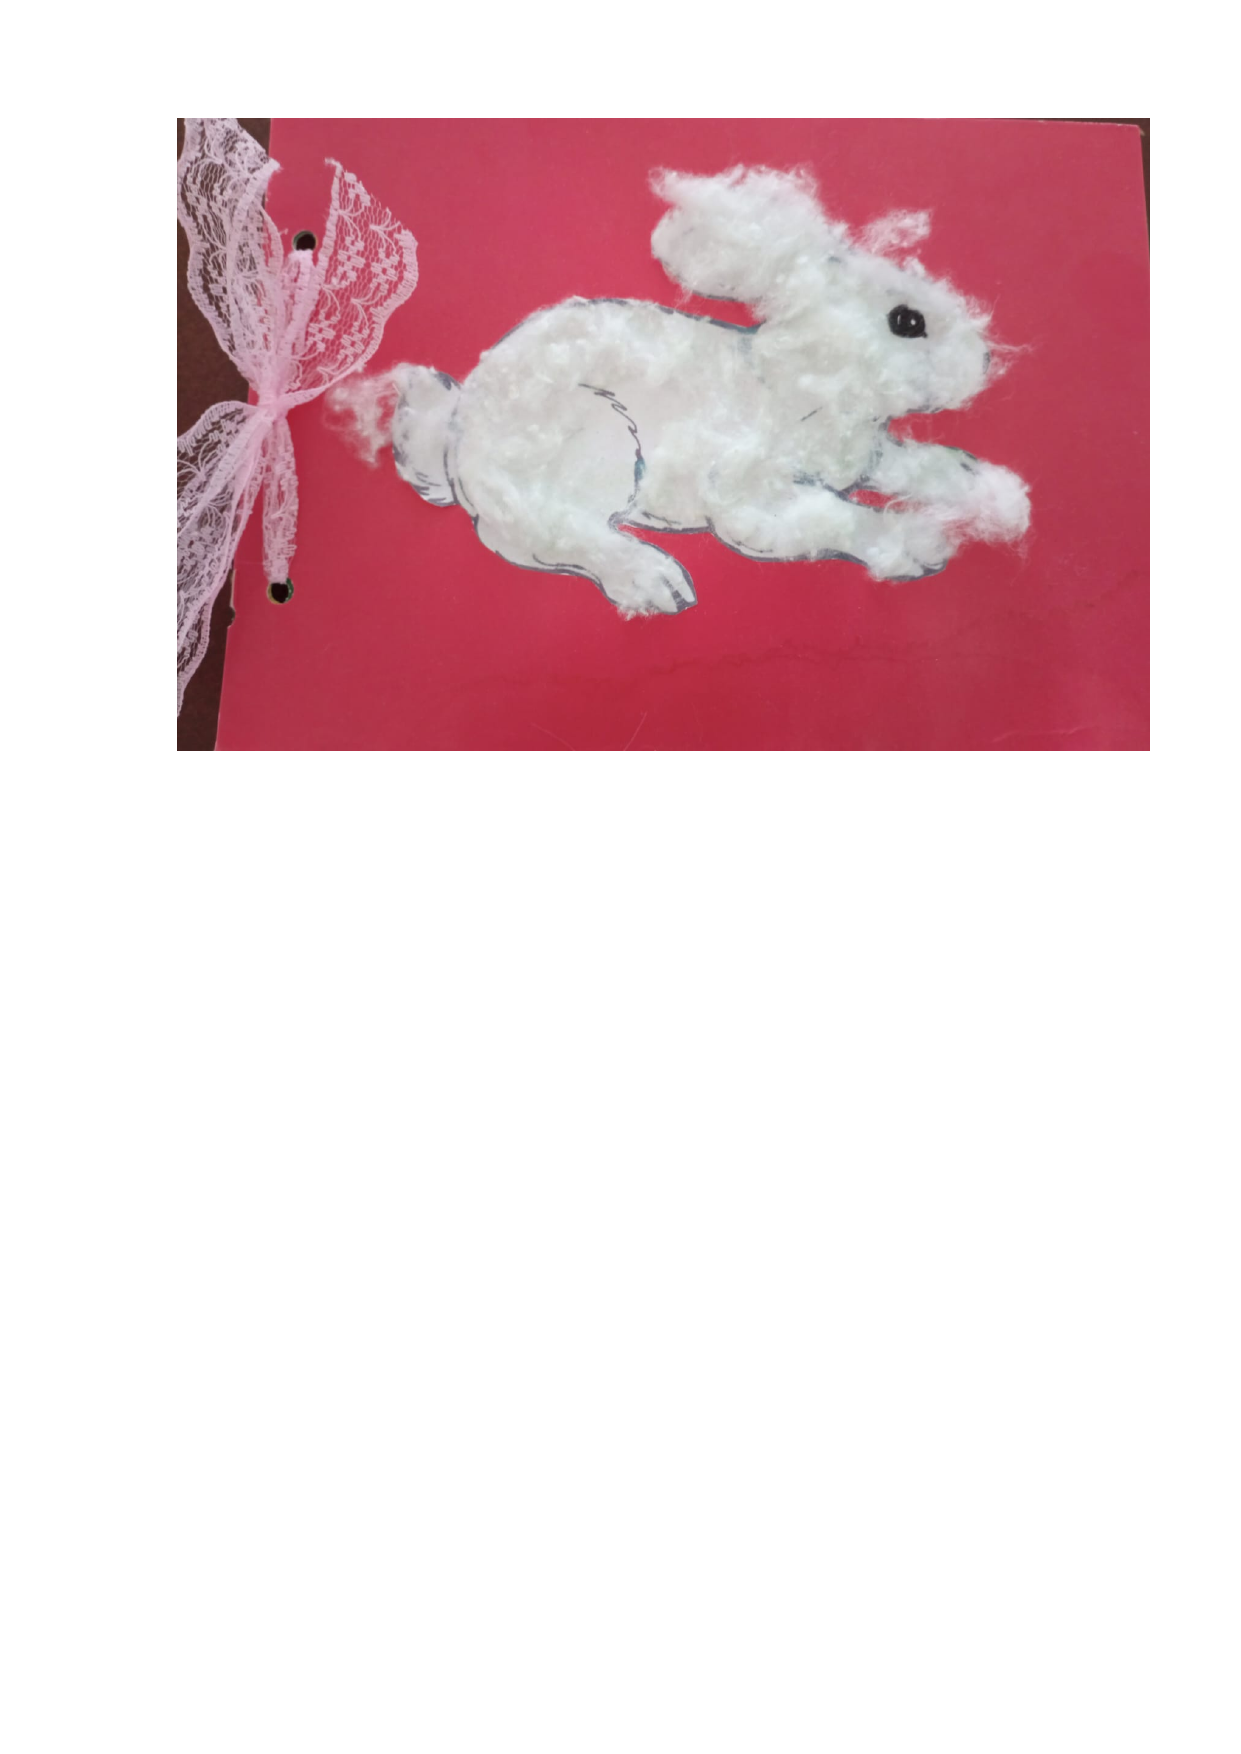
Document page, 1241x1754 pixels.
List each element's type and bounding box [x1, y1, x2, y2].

picture [177, 118, 1150, 751]
